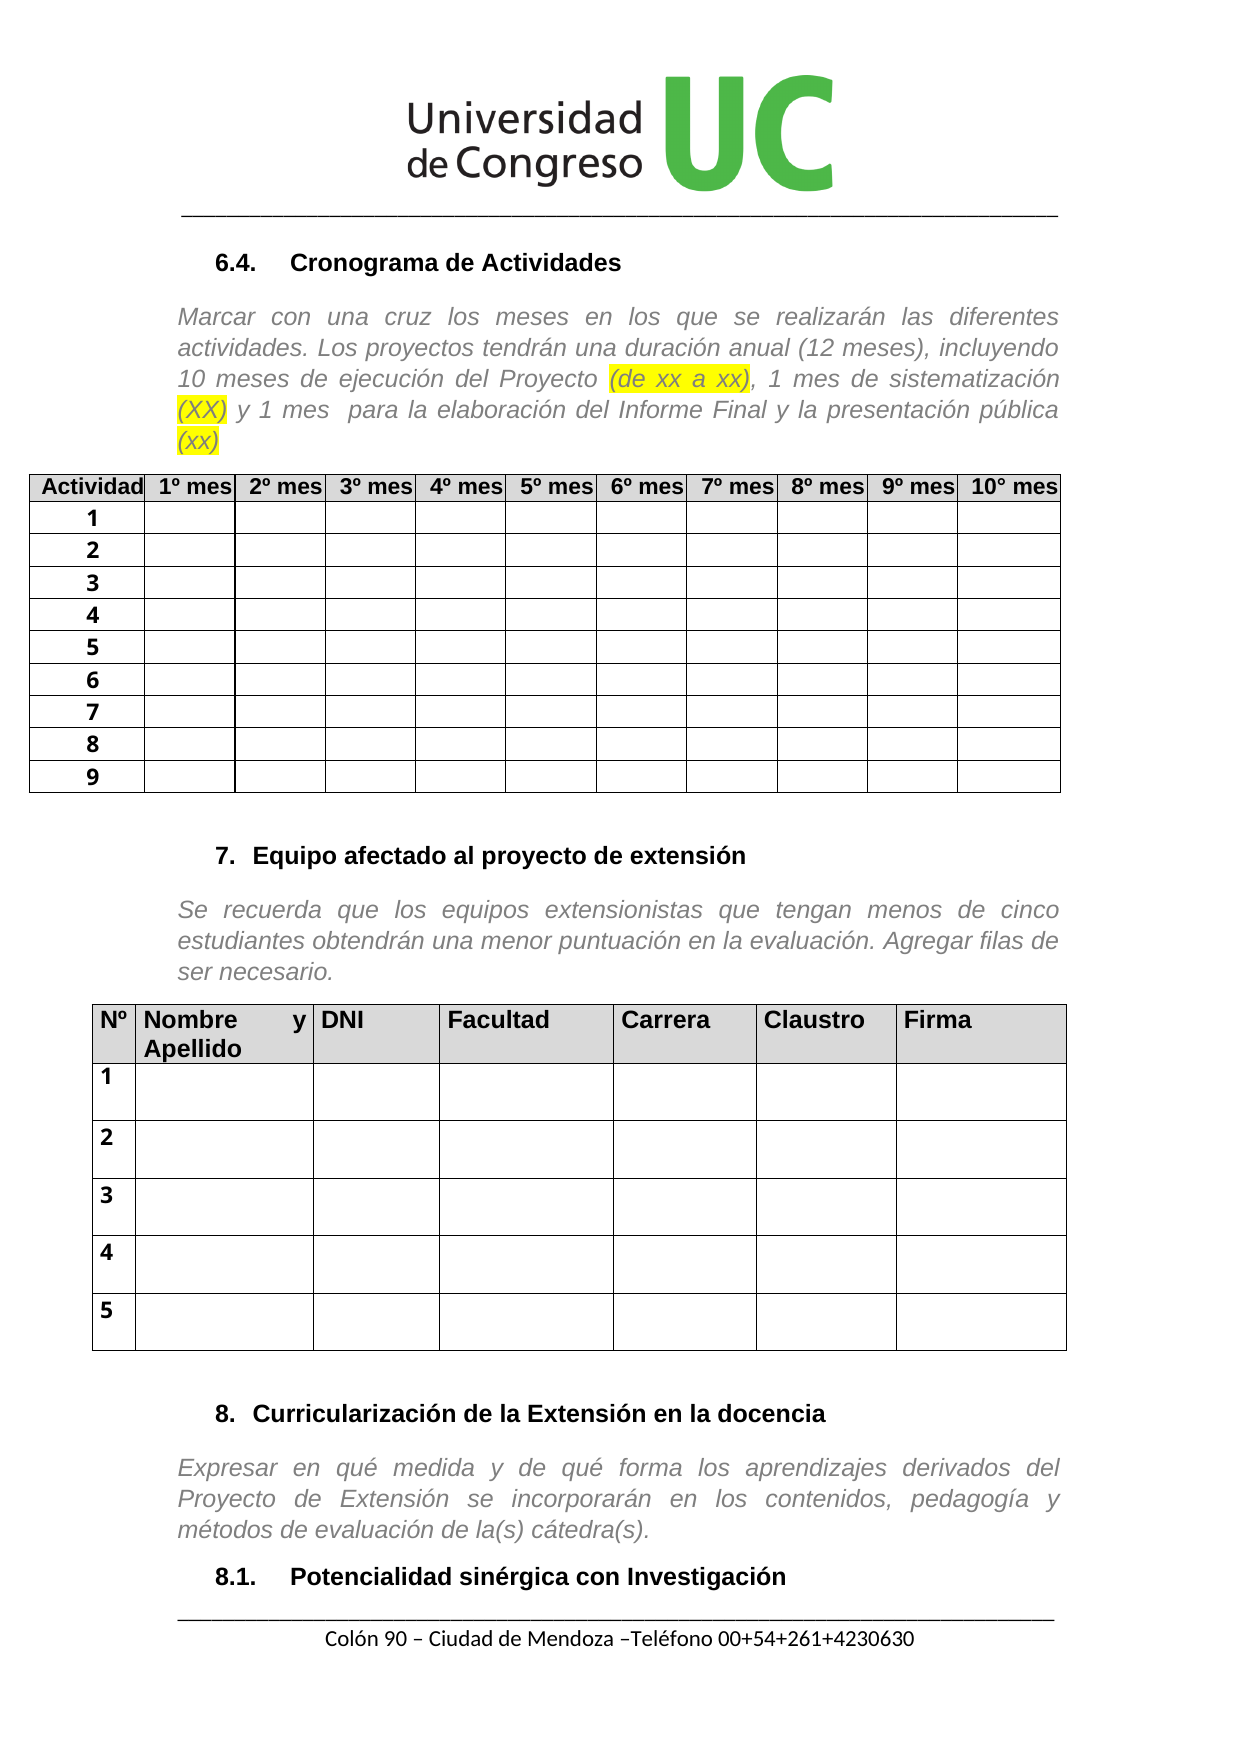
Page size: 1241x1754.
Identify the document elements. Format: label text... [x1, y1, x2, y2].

table_cell [136, 1064, 313, 1120]
table_cell [778, 761, 867, 792]
table_cell [897, 1121, 1066, 1178]
text Expresar en qué medida y de qué forma los aprendizajes derivados del Proyecto de Extensión se incorporarán en los contenidos, pedagogía y métodos de evaluación de la(s) cátedra(s). [177, 1452, 1063, 1543]
table_cell [597, 728, 686, 759]
table_cell 5 [30, 631, 144, 663]
table_cell [506, 599, 596, 630]
table_cell [757, 1294, 896, 1350]
table_cell [314, 1179, 439, 1235]
table_cell [145, 599, 234, 630]
table_cell [506, 761, 596, 792]
table_cell [236, 599, 325, 630]
table_cell [506, 567, 596, 598]
table_cell [687, 631, 777, 663]
table_cell [868, 567, 957, 598]
table_cell [506, 502, 596, 533]
table_cell [757, 1121, 896, 1178]
table_cell [506, 696, 596, 727]
list Potencialidad sinérgica con Investigación [215, 1562, 1063, 1591]
table_cell [416, 761, 505, 792]
table_cell [145, 502, 234, 533]
table_header 9º mes [868, 475, 957, 501]
table_cell [314, 1236, 439, 1292]
table_cell [440, 1236, 613, 1292]
table_cell [416, 599, 505, 630]
table_cell [868, 696, 957, 727]
table_cell [236, 728, 325, 759]
table_cell [236, 696, 325, 727]
table_header 6º mes [597, 475, 686, 501]
table_cell [778, 567, 867, 598]
table_cell [136, 1179, 313, 1235]
list Equipo afectado al proyecto de extensión [215, 841, 1063, 869]
table_cell [958, 534, 1060, 566]
table_cell [440, 1064, 613, 1120]
table_cell [597, 696, 686, 727]
table_cell [897, 1236, 1066, 1292]
table_cell [326, 761, 415, 792]
table_cell [868, 534, 957, 566]
table_header 4º mes [416, 475, 505, 501]
table_cell [314, 1121, 439, 1178]
table_cell 3 [93, 1179, 135, 1235]
table_header 10° mes [958, 475, 1060, 501]
table_cell [416, 728, 505, 759]
table_header 8º mes [778, 475, 867, 501]
table_cell [236, 567, 325, 598]
table_cell [868, 599, 957, 630]
table_cell [326, 696, 415, 727]
table_cell [416, 567, 505, 598]
table_header Nombre y Apellido [136, 1005, 313, 1063]
table_cell [778, 534, 867, 566]
table_cell [416, 534, 505, 566]
table_header 2º mes [236, 475, 325, 501]
table_header DNI [314, 1005, 439, 1063]
table_cell [687, 696, 777, 727]
table_cell [687, 502, 777, 533]
list Cronograma de Actividades [215, 248, 1063, 277]
table_cell [614, 1121, 756, 1178]
table_cell [897, 1294, 1066, 1350]
table_cell [778, 728, 867, 759]
table_cell [868, 728, 957, 759]
table_cell [597, 664, 686, 695]
table_cell [757, 1179, 896, 1235]
table_cell [897, 1179, 1066, 1235]
table_cell [326, 728, 415, 759]
table_cell [868, 631, 957, 663]
table_cell [597, 631, 686, 663]
table_cell [236, 534, 325, 566]
table_cell [326, 631, 415, 663]
table_cell 1 [30, 502, 144, 533]
text Marcar con una cruz los meses en los que se realizarán las diferentes actividades. Los proyectos tendrán una duración anual (12 meses), incluyendo 10 meses de ejecución del Proyecto (de xx a xx), 1 mes de sistematización (XX) y 1 mes para la elaboración del Informe Final y la presentación pública (xx) [177, 302, 1063, 455]
table_cell 1 [93, 1064, 135, 1120]
table_cell [687, 761, 777, 792]
table_cell [145, 631, 234, 663]
table_header 5º mes [506, 475, 596, 501]
table_cell [597, 534, 686, 566]
table_cell [326, 567, 415, 598]
table_header Actividad [30, 475, 144, 501]
table_cell [778, 599, 867, 630]
table_cell [145, 761, 234, 792]
table_header 3º mes [326, 475, 415, 501]
table_cell [687, 728, 777, 759]
table_cell [145, 728, 234, 759]
table_cell [506, 631, 596, 663]
table_cell [416, 502, 505, 533]
table_cell [958, 502, 1060, 533]
table_cell [687, 567, 777, 598]
table_cell [778, 664, 867, 695]
table_cell [145, 664, 234, 695]
table_header 1º mes [145, 475, 234, 501]
table_cell 7 [30, 696, 144, 727]
table_cell 3 [30, 567, 144, 598]
table_cell [958, 599, 1060, 630]
table_cell 2 [30, 534, 144, 566]
table_cell [136, 1236, 313, 1292]
table_cell [236, 761, 325, 792]
table_cell [958, 728, 1060, 759]
table_header Firma [897, 1005, 1066, 1063]
picture [401, 73, 839, 193]
table_header Nº [93, 1005, 135, 1063]
table_cell [145, 567, 234, 598]
table_cell [326, 502, 415, 533]
table_cell [614, 1236, 756, 1292]
table_cell [757, 1236, 896, 1292]
table_cell 4 [30, 599, 144, 630]
table_cell [687, 534, 777, 566]
table_cell [145, 534, 234, 566]
table_cell [614, 1294, 756, 1350]
table_cell [897, 1064, 1066, 1120]
table_cell [440, 1294, 613, 1350]
table_cell [958, 631, 1060, 663]
table_cell 8 [30, 728, 144, 759]
table_cell 4 [93, 1236, 135, 1292]
table_cell [326, 664, 415, 695]
table_cell [597, 761, 686, 792]
table_cell [236, 631, 325, 663]
table_cell 6 [30, 664, 144, 695]
table_cell [958, 664, 1060, 695]
table_cell [597, 599, 686, 630]
table_cell [757, 1064, 896, 1120]
table_cell [868, 502, 957, 533]
table_cell [778, 631, 867, 663]
table_cell [326, 599, 415, 630]
table_cell [687, 664, 777, 695]
table_cell [416, 631, 505, 663]
table_cell [597, 502, 686, 533]
table_cell [136, 1294, 313, 1350]
text Se recuerda que los equipos extensionistas que tengan menos de cinco estudiantes obtendrán una menor puntuación en la evaluación. Agregar filas de ser necesario. [177, 894, 1063, 985]
table_cell [597, 567, 686, 598]
table_cell [958, 761, 1060, 792]
table_cell [314, 1064, 439, 1120]
table_cell [868, 761, 957, 792]
table_cell 5 [93, 1294, 135, 1350]
table_cell [506, 728, 596, 759]
table_cell [687, 599, 777, 630]
table_cell 9 [30, 761, 144, 792]
table_cell 2 [93, 1121, 135, 1178]
table_cell [614, 1179, 756, 1235]
table_cell [236, 664, 325, 695]
table_cell [136, 1121, 313, 1178]
table_cell [958, 696, 1060, 727]
table_cell [868, 664, 957, 695]
table_header Facultad [440, 1005, 613, 1063]
table_cell [416, 664, 505, 695]
table_header Claustro [757, 1005, 896, 1063]
table_header Carrera [614, 1005, 756, 1063]
table_cell [416, 696, 505, 727]
table_header 7º mes [687, 475, 777, 501]
table_cell [778, 696, 867, 727]
table_cell [506, 534, 596, 566]
table_cell [440, 1121, 613, 1178]
table_cell [506, 664, 596, 695]
table_cell [314, 1294, 439, 1350]
table_cell [236, 502, 325, 533]
table_cell [326, 534, 415, 566]
table_cell [614, 1064, 756, 1120]
table_cell [778, 502, 867, 533]
table_cell [958, 567, 1060, 598]
table_cell [440, 1179, 613, 1235]
list Curricularización de la Extensión en la docencia [215, 1399, 1063, 1427]
table_cell [145, 696, 234, 727]
